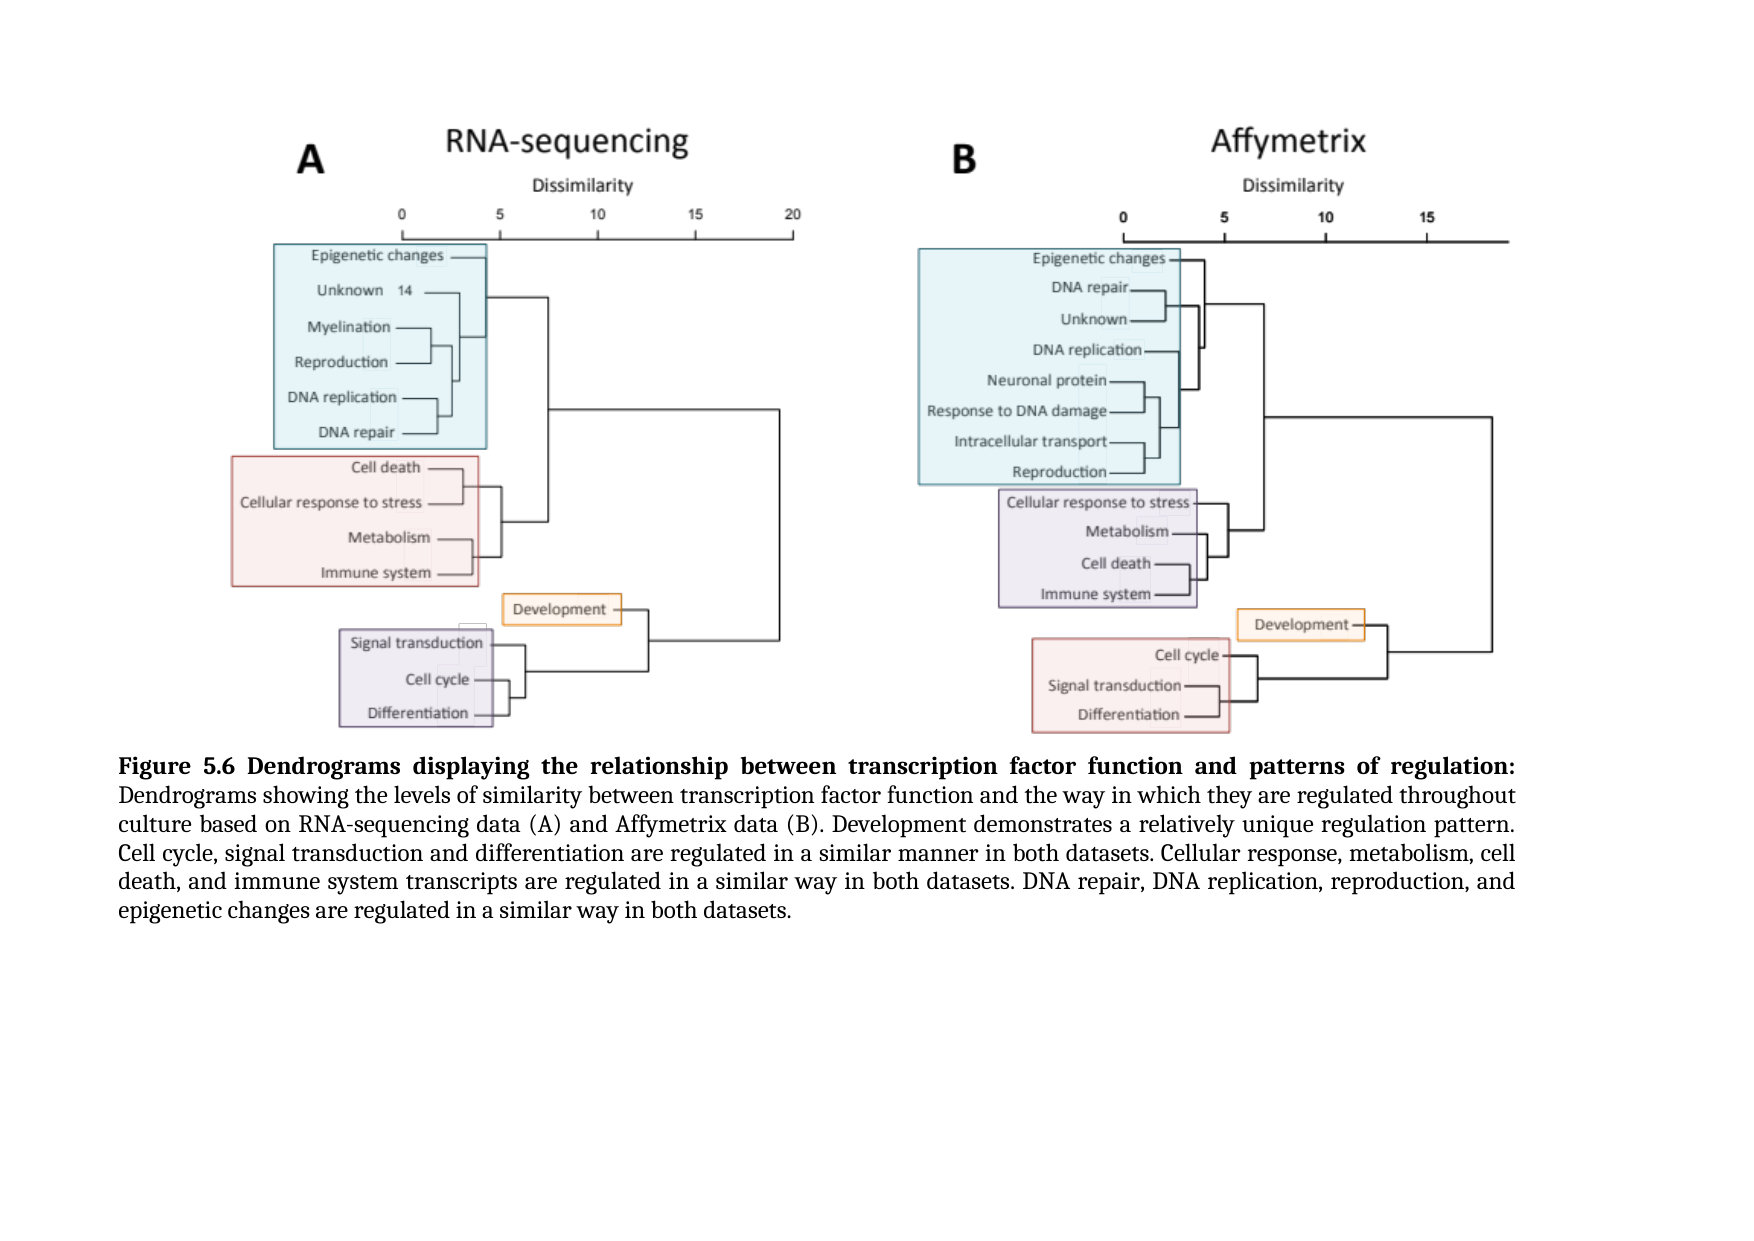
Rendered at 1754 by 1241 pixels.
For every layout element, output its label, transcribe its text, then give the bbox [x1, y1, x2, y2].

text Figure 5.6 Dendrograms displaying the relationship between transcription factor function and patterns of regulation: Dendrograms showing the levels of similarity between transcription factor function and the way in which they are regulated throughout culture based on RNA-sequencing data (A) and Affymetrix data (B). Development demonstrates a relatively unique regulation pattern. Cell cycle, signal transduction and differentiation are regulated in a similar manner in both datasets. Cellular response, metabolism, cell death, and immune system transcripts are regulated in a similar way in both datasets. DNA repair, DNA replication, reproduction, and epigenetic changes are regulated in a similar way in both datasets. [118, 752, 1518, 925]
